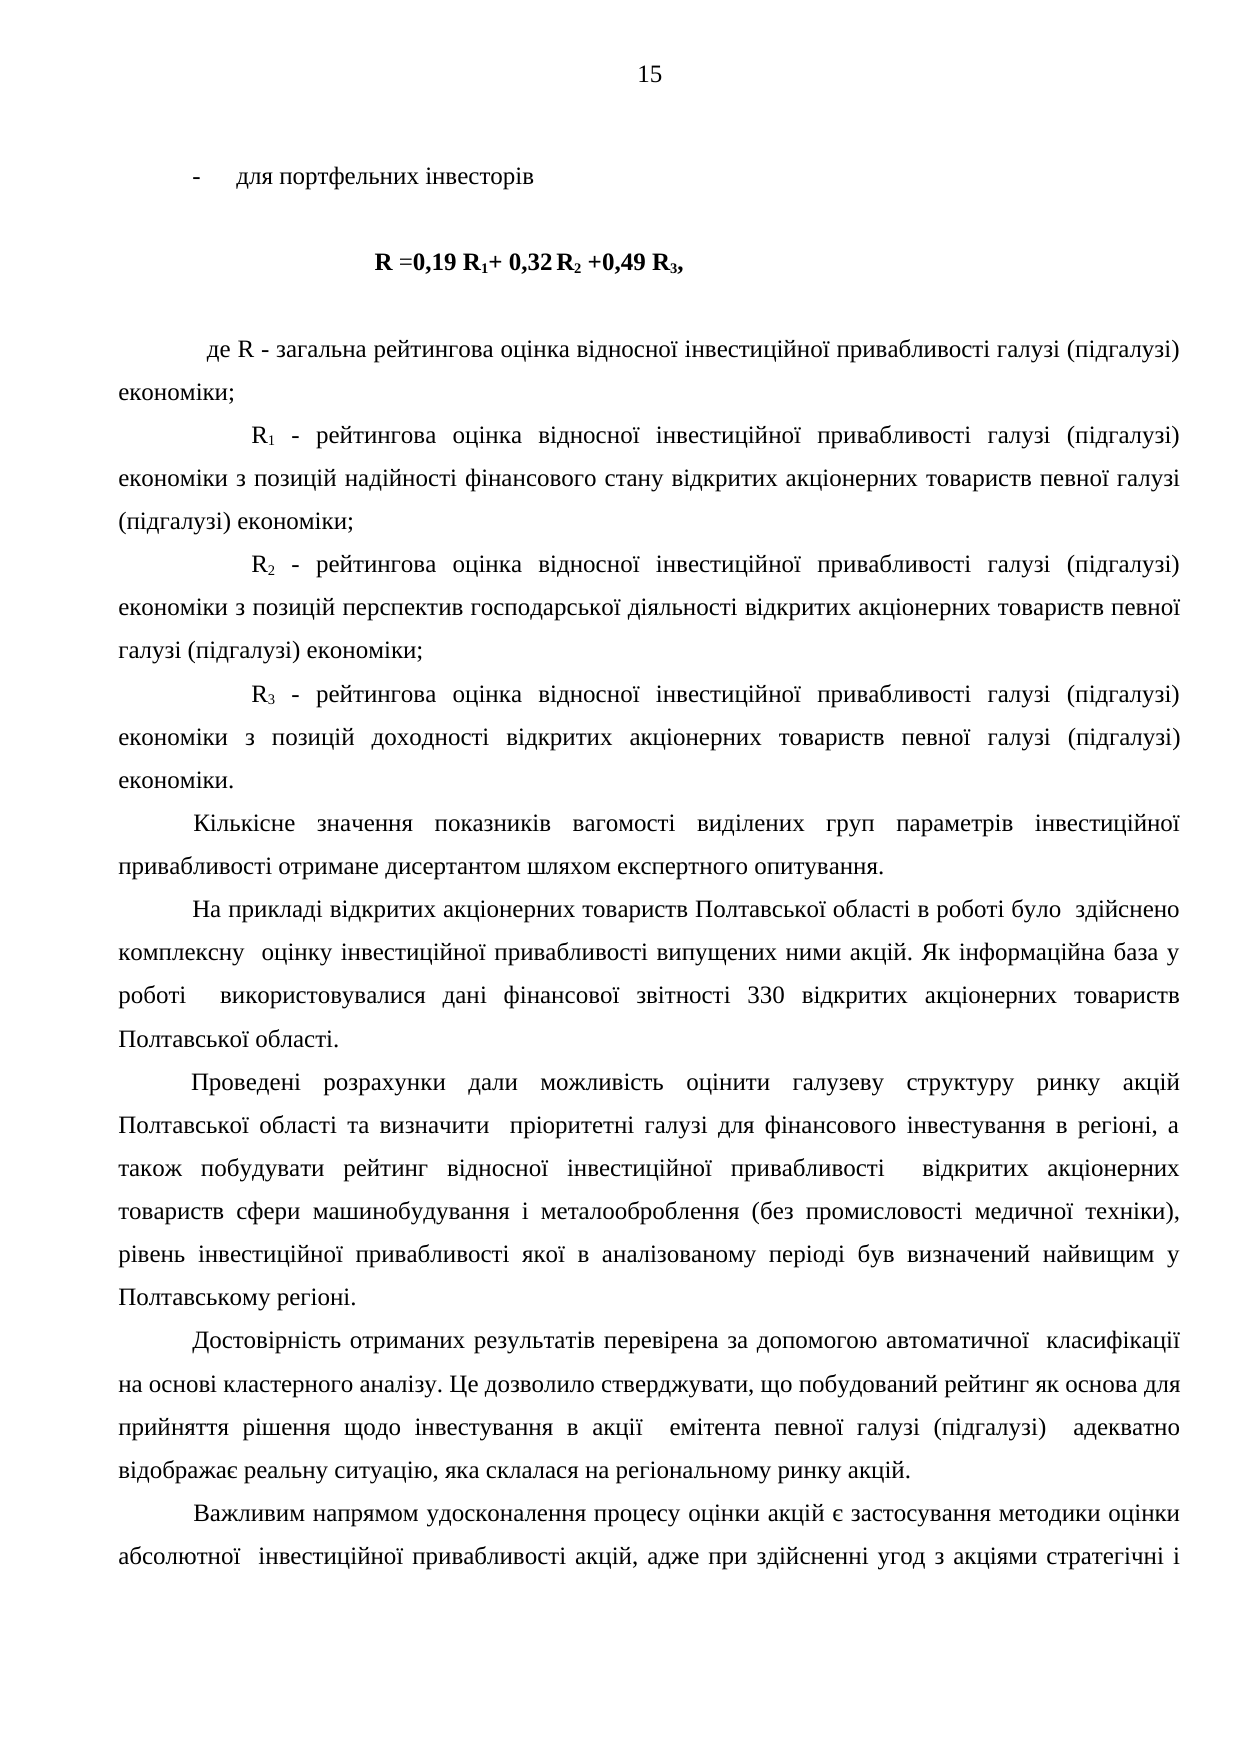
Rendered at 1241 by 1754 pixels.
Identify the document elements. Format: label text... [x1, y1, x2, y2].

text Проведені розрахунки дали можливість оцінити галузеву структуру ринку акцій Полтавської області та визначити пріоритетні галузі для фінансового інвестування в регіоні, а також побудувати рейтинг відносної інвестиційної привабливості відкритих акціонерних товариств сфери машинобудування і металооброблення (без промисловості медичної техніки), рівень інвестиційної привабливості якої в аналізованому періоді був визначений найвищим у Полтавському регіоні. [118, 1067, 1181, 1311]
text де R - загальна рейтингова оцінка відносної інвестиційної привабливості галузі (підгалузі) економіки; [118, 334, 1181, 406]
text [118, 1498, 1181, 1570]
text R =0,19 R1+ 0,32 R2 +0,49 R3, [118, 247, 1181, 276]
text R3 - рейтингова оцінка відносної інвестиційної привабливості галузі (підгалузі) економіки з позицій доходності відкритих акціонерних товариств певної галузі (підгалузі) економіки. [118, 679, 1181, 794]
text На прикладі відкритих акціонерних товариств Полтавської області в роботі було здійснено комплексну оцінку інвестиційної привабливості випущених ними акцій. Як інформаційна база у роботі використовувалися дані фінансової звітності 330 відкритих акціонерних товариств Полтавської області. [118, 894, 1181, 1052]
text Кількісне значення показників вагомості виділених груп параметрів інвестиційної привабливості отримане дисертантом шляхом експертного опитування. [118, 808, 1181, 880]
text R1 - рейтингова оцінка відносної інвестиційної привабливості галузі (підгалузі) економіки з позицій надійності фінансового стану відкритих акціонерних товариств певної галузі (підгалузі) економіки; [118, 420, 1181, 535]
text R2 - рейтингова оцінка відносної інвестиційної привабливості галузі (підгалузі) економіки з позицій перспектив господарської діяльності відкритих акціонерних товариств певної галузі (підгалузі) економіки; [118, 549, 1181, 664]
text Достовірність отриманих результатів перевірена за допомогою автоматичної класифікації на основі кластерного аналізу. Це дозволило стверджувати, що побудований рейтинг як основа для прийняття рішення щодо інвестування в акції емітента певної галузі (підгалузі) адекватно відображає реальну ситуацію, яка склалася на регіональному ринку акцій. [118, 1326, 1181, 1484]
list для портфельних інвесторів [192, 161, 1181, 190]
